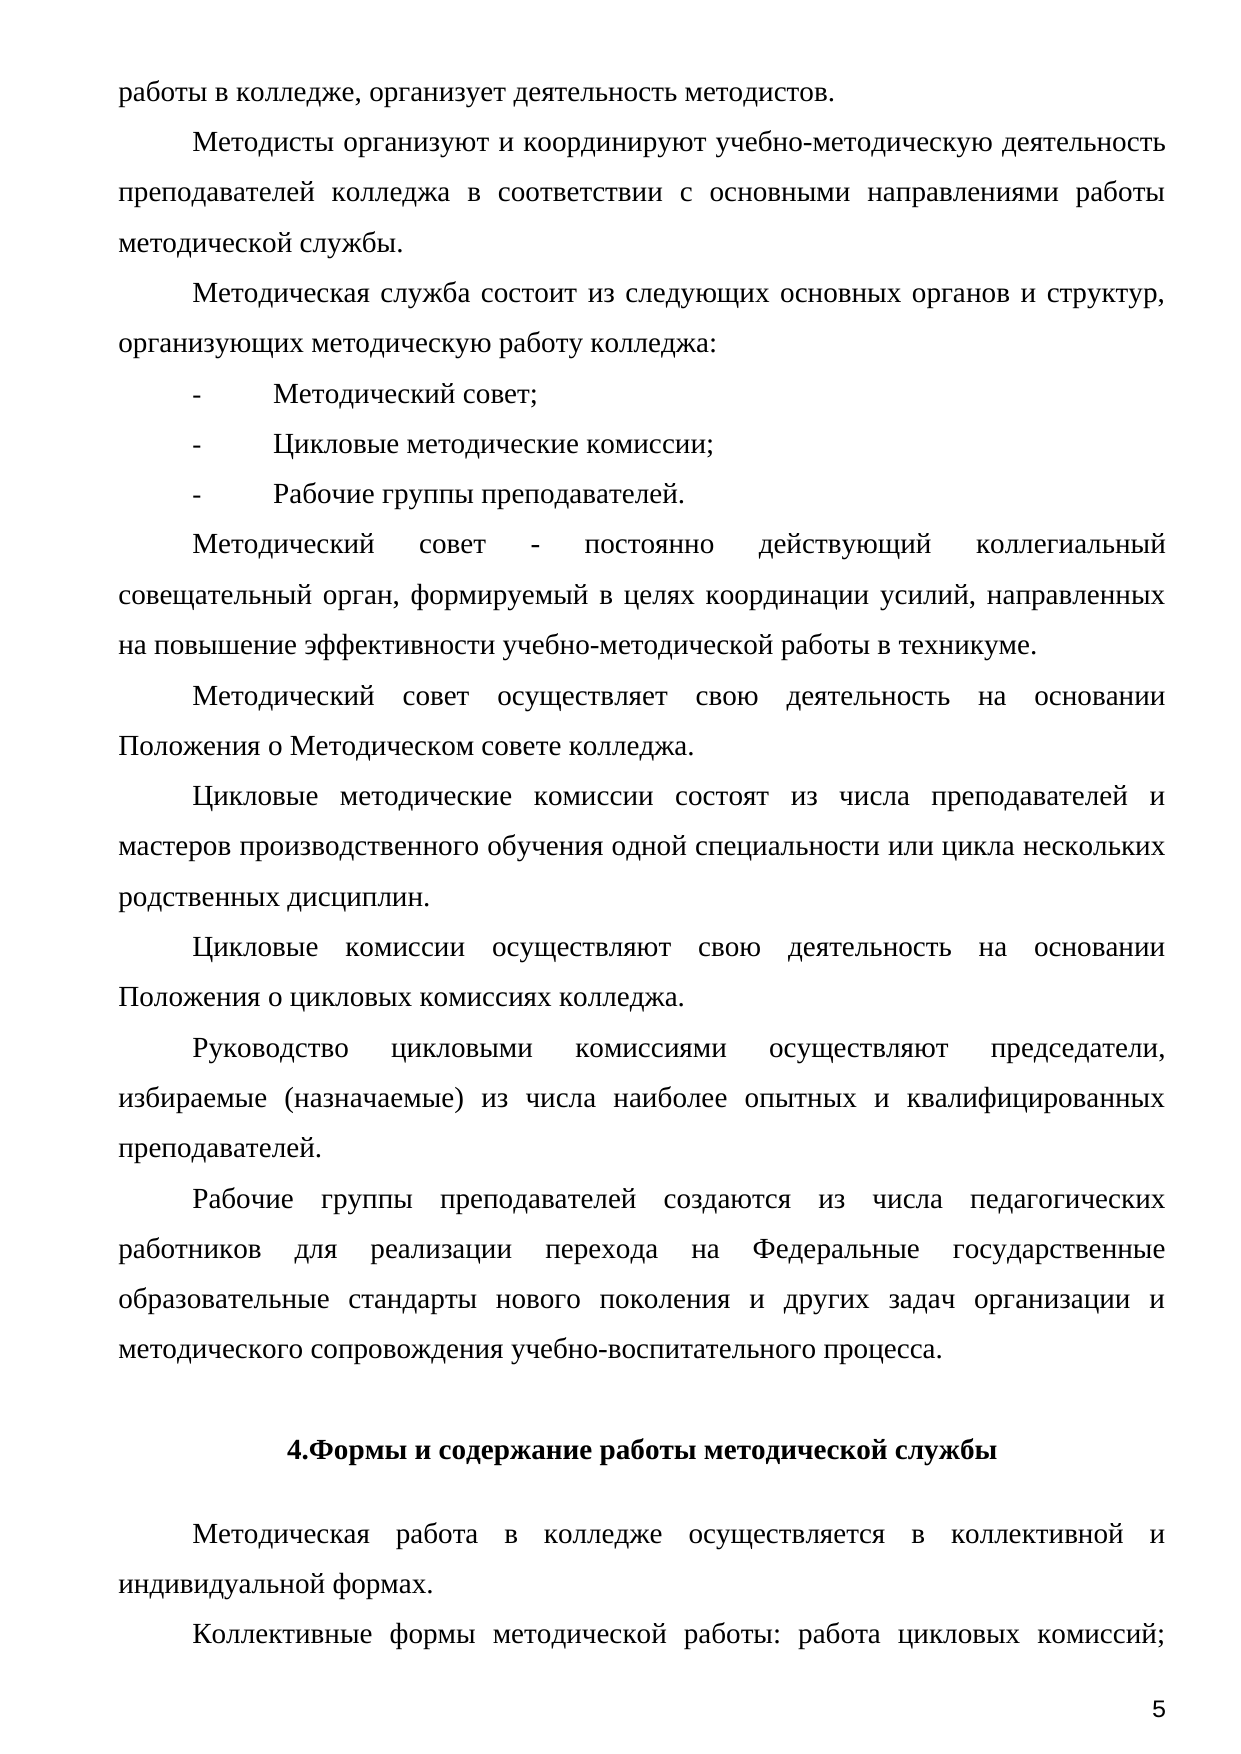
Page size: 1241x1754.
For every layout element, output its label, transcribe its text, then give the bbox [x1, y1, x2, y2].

text Методисты организуют и координируют учебно-методическую деятельность преподавателей колледжа в соответствии с основными направлениями работы методической службы. [118, 124, 1166, 258]
subtitle 4.Формы и содержание работы методической службы [118, 1432, 1166, 1466]
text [118, 1616, 1166, 1650]
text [118, 74, 1166, 107]
list Методический совет; [118, 376, 1166, 409]
text Методический совет осуществляет свою деятельность на основании Положения о Методическом совете колледжа. [118, 678, 1166, 761]
text Рабочие группы преподавателей создаются из числа педагогических работников для реализации перехода на Федеральные государственные образовательные стандарты нового поколения и других задач организации и методического сопровождения учебно-воспитательного процесса. [118, 1181, 1166, 1365]
text Цикловые методические комиссии состоят из числа преподавателей и мастеров производственного обучения одной специальности или цикла нескольких родственных дисциплин. [118, 778, 1166, 912]
text Методическая служба состоит из следующих основных органов и структур, организующих методическую работу колледжа: [118, 275, 1166, 359]
text Методический совет - постоянно действующий коллегиальный совещательный орган, формируемый в целях координации усилий, направленных на повышение эффективности учебно-методической работы в техникуме. [118, 527, 1166, 661]
list Цикловые методические комиссии; [118, 426, 1166, 459]
text Руководство цикловыми комиссиями осуществляют председатели, избираемые (назначаемые) из числа наиболее опытных и квалифицированных преподавателей. [118, 1030, 1166, 1164]
text Цикловые комиссии осуществляют свою деятельность на основании Положения о цикловых комиссиях колледжа. [118, 929, 1166, 1013]
list Рабочие группы преподавателей. [118, 476, 1166, 510]
text Методическая работа в колледже осуществляется в коллективной и индивидуальной формах. [118, 1516, 1166, 1600]
